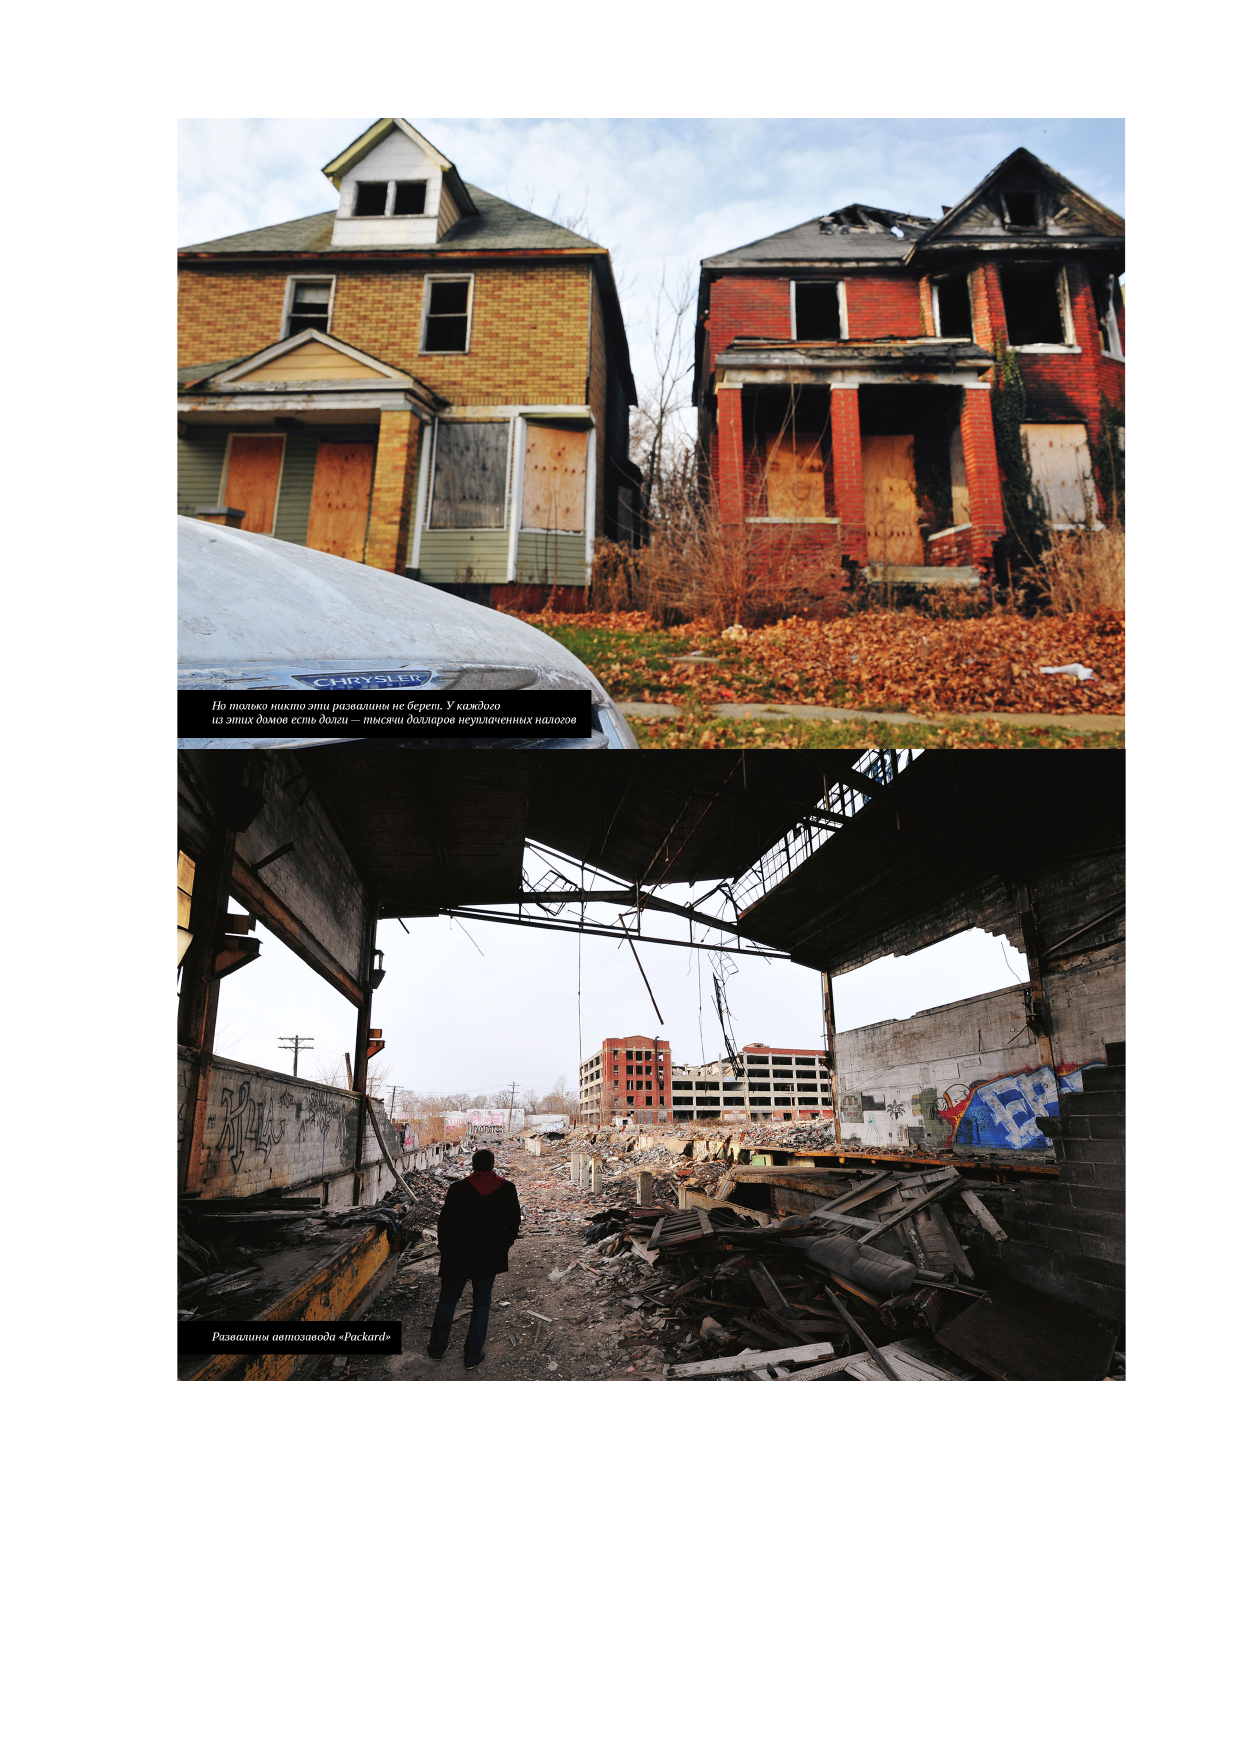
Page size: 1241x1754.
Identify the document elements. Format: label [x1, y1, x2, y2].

picture [177, 118, 1126, 1381]
